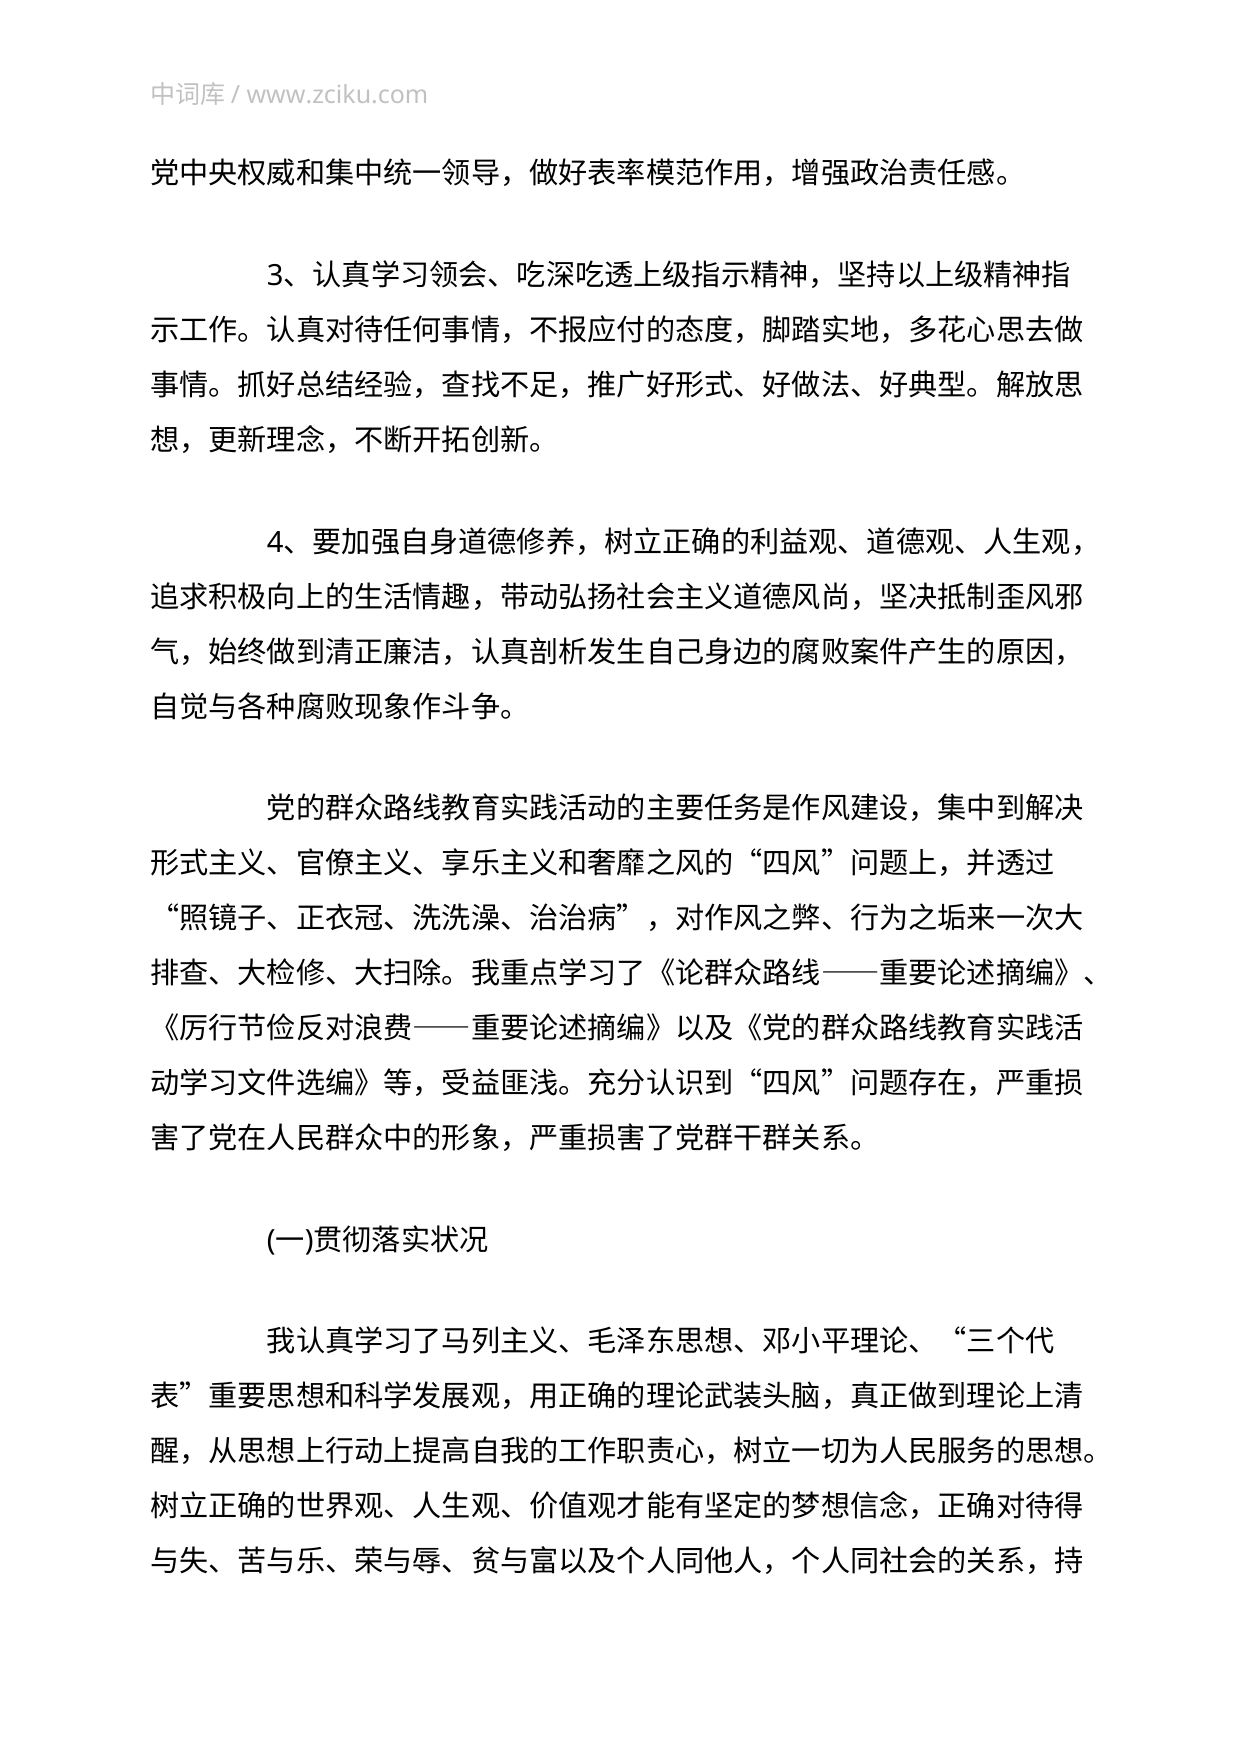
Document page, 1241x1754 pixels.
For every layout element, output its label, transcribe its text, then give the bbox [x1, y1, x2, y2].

text 4、要加强自身道德修养，树立正确的利益观、道德观、人生观，追求积极向上的生活情趣，带动弘扬社会主义道德风尚，坚决抵制歪风邪气，始终做到清正廉洁，认真剖析发生自己身边的腐败案件产生的原因，自觉与各种腐败现象作斗争。 [150, 518, 1090, 725]
text 3、认真学习领会、吃深吃透上级指示精神，坚持以上级精神指示工作。认真对待任何事情，不报应付的态度，脚踏实地，多花心思去做事情。抓好总结经验，查找不足，推广好形式、好做法、好典型。解放思想，更新理念，不断开拓创新。 [150, 252, 1090, 459]
text (一)贯彻落实状况 [150, 1216, 1090, 1258]
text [150, 150, 1090, 192]
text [150, 1318, 1090, 1580]
text 党的群众路线教育实践活动的主要任务是作风建设，集中到解决形式主义、官僚主义、享乐主义和奢靡之风的“四风”问题上，并透过“照镜子、正衣冠、洗洗澡、治治病”，对作风之弊、行为之垢来一次大排查、大检修、大扫除。我重点学习了《论群众路线——重要论述摘编》、《厉行节俭反对浪费——重要论述摘编》以及《党的群众路线教育实践活动学习文件选编》等，受益匪浅。充分认识到“四风”问题存在，严重损害了党在人民群众中的形象，严重损害了党群干群关系。 [150, 785, 1090, 1157]
